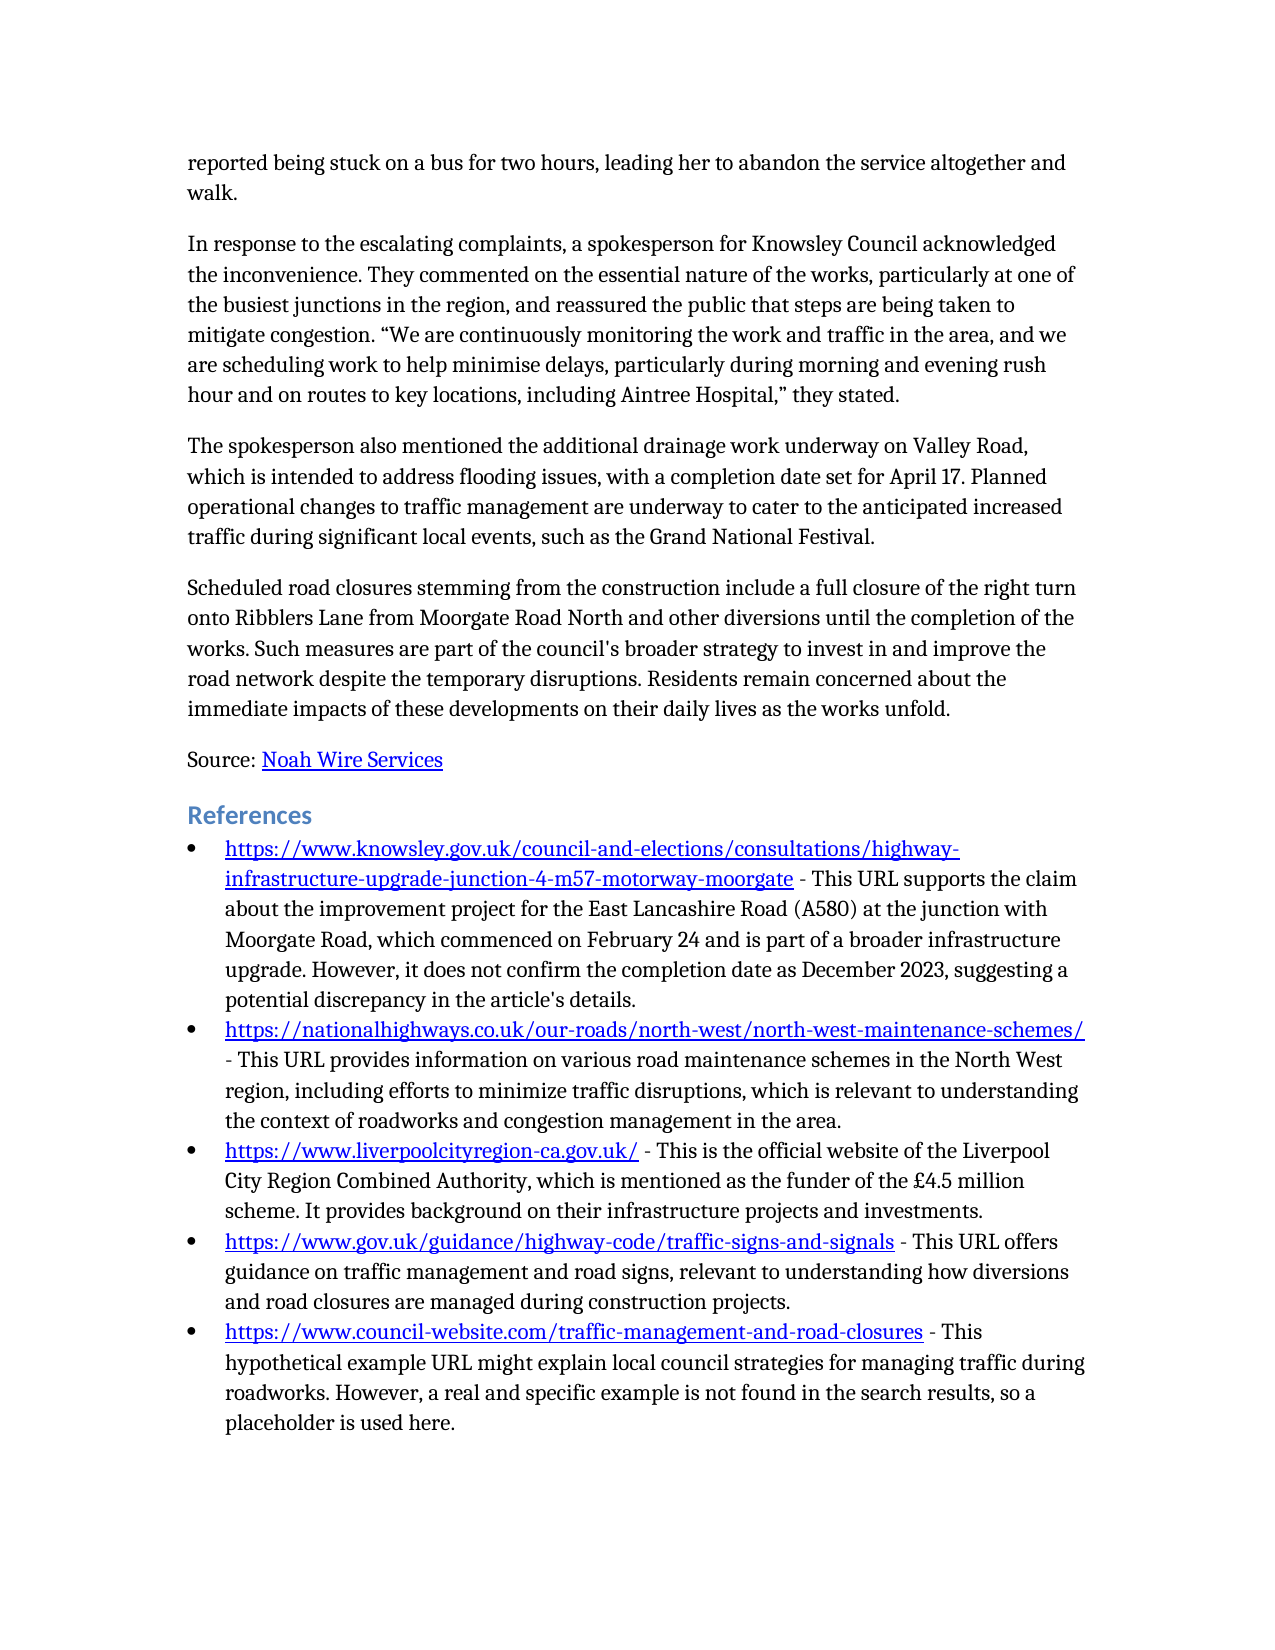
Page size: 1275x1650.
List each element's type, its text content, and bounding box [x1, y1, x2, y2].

list https://www.knowsley.gov.uk/council-and-elections/consultations/highway-infrastructure-upgrade-junction-4-m57-motorway-moorgate - This URL supports the claim about the improvement project for the East Lancashire Road (A580) at the junction with Moorgate Road, which commenced on February 24 and is part of a broader infrastructure upgrade. However, it does not confirm the completion date as December 2023, suggesting a potential discrepancy in the article's details. [187, 836, 1087, 1013]
list https://www.gov.uk/guidance/highway-code/traffic-signs-and-signals - This URL offers guidance on traffic management and road signs, relevant to understanding how diversions and road closures are managed during construction projects. [187, 1228, 1087, 1315]
subtitle References [187, 798, 1087, 831]
list https://www.liverpoolcityregion-ca.gov.uk/ - This is the official website of the Liverpool City Region Combined Authority, which is mentioned as the funder of the £4.5 million scheme. It provides background on their infrastructure projects and investments. [187, 1138, 1087, 1225]
text The spokesperson also mentioned the additional drainage work underway on Valley Road, which is intended to address flooding issues, with a completion date set for April 17. Planned operational changes to traffic management are underway to cater to the anticipated increased traffic during significant local events, such as the Grand National Festival. [187, 433, 1087, 550]
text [187, 150, 1087, 207]
list https://nationalhighways.co.uk/our-roads/north-west/north-west-maintenance-schemes/ - This URL provides information on various road maintenance schemes in the North West region, including efforts to minimize traffic disruptions, which is relevant to understanding the context of roadworks and congestion management in the area. [187, 1017, 1087, 1134]
text Scheduled road closures stemming from the construction include a full closure of the right turn onto Ribblers Lane from Moorgate Road North and other diversions until the completion of the works. Such measures are part of the council's broader strategy to invest in and improve the road network despite the temporary disruptions. Residents remain concerned about the immediate impacts of these developments on their daily lives as the works unfold. [187, 575, 1087, 722]
text Source: Noah Wire Services [187, 747, 1087, 773]
list https://www.council-website.com/traffic-management-and-road-closures - This hypothetical example URL might explain local council strategies for managing traffic during roadworks. However, a real and specific example is not found in the search results, so a placeholder is used here. [187, 1319, 1087, 1436]
text In response to the escalating complaints, a spokesperson for Knowsley Council acknowledged the inconvenience. They commented on the essential nature of the works, particularly at one of the busiest junctions in the region, and reassured the public that steps are being taken to mitigate congestion. “We are continuously monitoring the work and traffic in the area, and we are scheduling work to help minimise delays, particularly during morning and evening rush hour and on routes to key locations, including Aintree Hospital,” they stated. [187, 231, 1087, 409]
